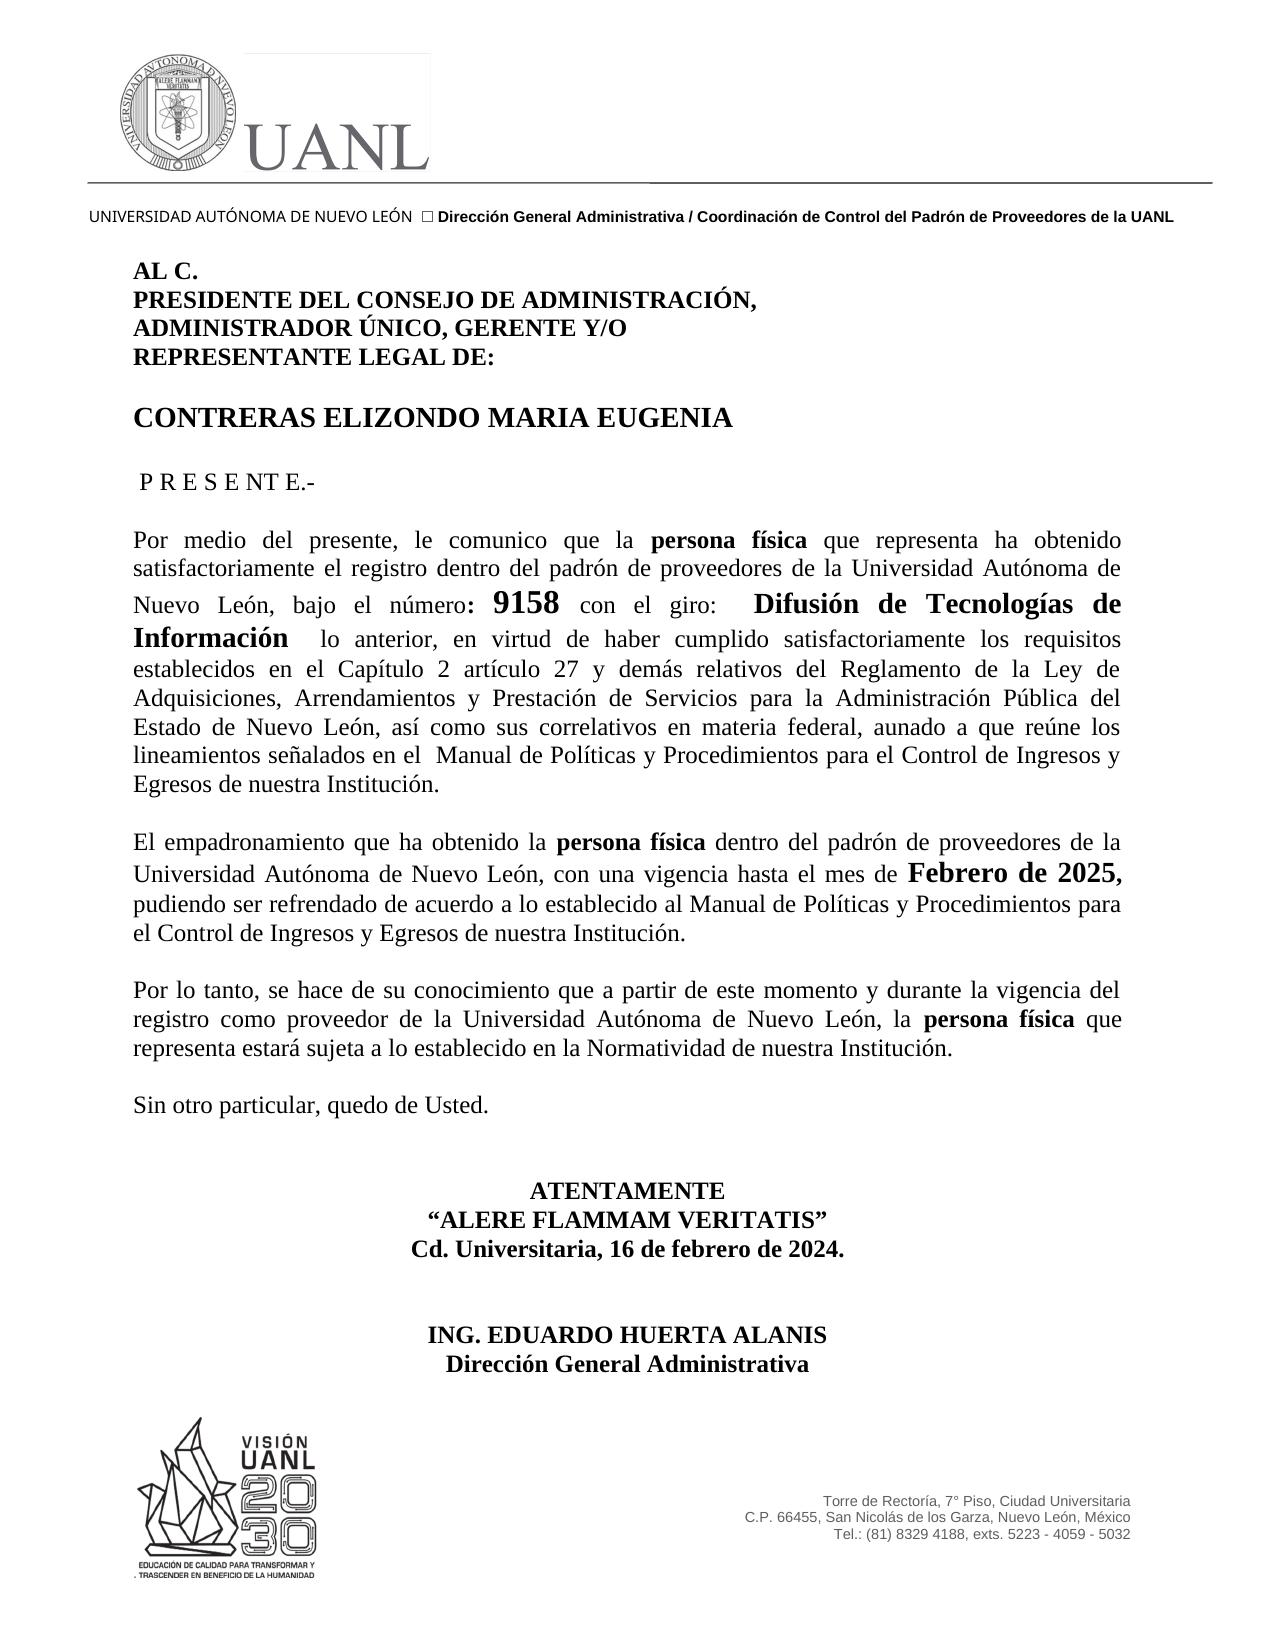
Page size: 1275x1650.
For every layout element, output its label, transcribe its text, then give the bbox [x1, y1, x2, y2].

text REPRESENTANTE LEGAL DE: [133, 342, 1122, 371]
text “ALERE FLAMMAM VERITATIS” [133, 1205, 1122, 1234]
text P R E S E NT E.- [133, 467, 1122, 496]
text Dirección General Administrativa [133, 1349, 1122, 1378]
text Por lo tanto, se hace de su conocimiento que a partir de este momento y durante la vigencia del registro como proveedor de la Universidad Autónoma de Nuevo León, la persona física que representa estará sujeta a lo establecido en la Normatividad de nuestra Institución. [133, 975, 1122, 1061]
text AL C. [133, 256, 1122, 285]
text Por medio del presente, le comunico que la persona física que representa ha obtenido satisfactoriamente el registro dentro del padrón de proveedores de la Universidad Autónoma de Nuevo León, bajo el número: 9158 con el giro: Difusión de Tecnologías de Información lo anterior, en virtud de haber cumplido satisfactoriamente los requisitos establecidos en el Capítulo 2 artículo 27 y demás relativos del Reglamento de la Ley de Adquisiciones, Arrendamientos y Prestación de Servicios para la Administración Pública del Estado de Nuevo León, así como sus correlativos en materia federal, aunado a que reúne los lineamientos señalados en el Manual de Políticas y Procedimientos para el Control de Ingresos y Egresos de nuestra Institución. [133, 525, 1122, 798]
picture [118, 53, 431, 172]
text CONTRERAS ELIZONDO MARIA EUGENIA [133, 400, 1122, 433]
picture [137, 1417, 318, 1578]
subtitle Cd. Universitaria, 16 de febrero de 2024. [133, 1234, 1122, 1263]
text Sin otro particular, quedo de Usted. [133, 1090, 1122, 1119]
text El empadronamiento que ha obtenido la persona física dentro del padrón de proveedores de la Universidad Autónoma de Nuevo León, con una vigencia hasta el mes de Febrero de 2025, pudiendo ser refrendado de acuerdo a lo establecido al Manual de Políticas y Procedimientos para el Control de Ingresos y Egresos de nuestra Institución. [133, 827, 1122, 946]
text ADMINISTRADOR ÚNICO, GERENTE Y/O [133, 313, 1122, 342]
text PRESIDENTE DEL CONSEJO DE ADMINISTRACIÓN, [133, 285, 1122, 313]
text ING. EDUARDO HUERTA ALANIS [133, 1320, 1122, 1349]
text ATENTAMENTE [133, 1176, 1122, 1205]
